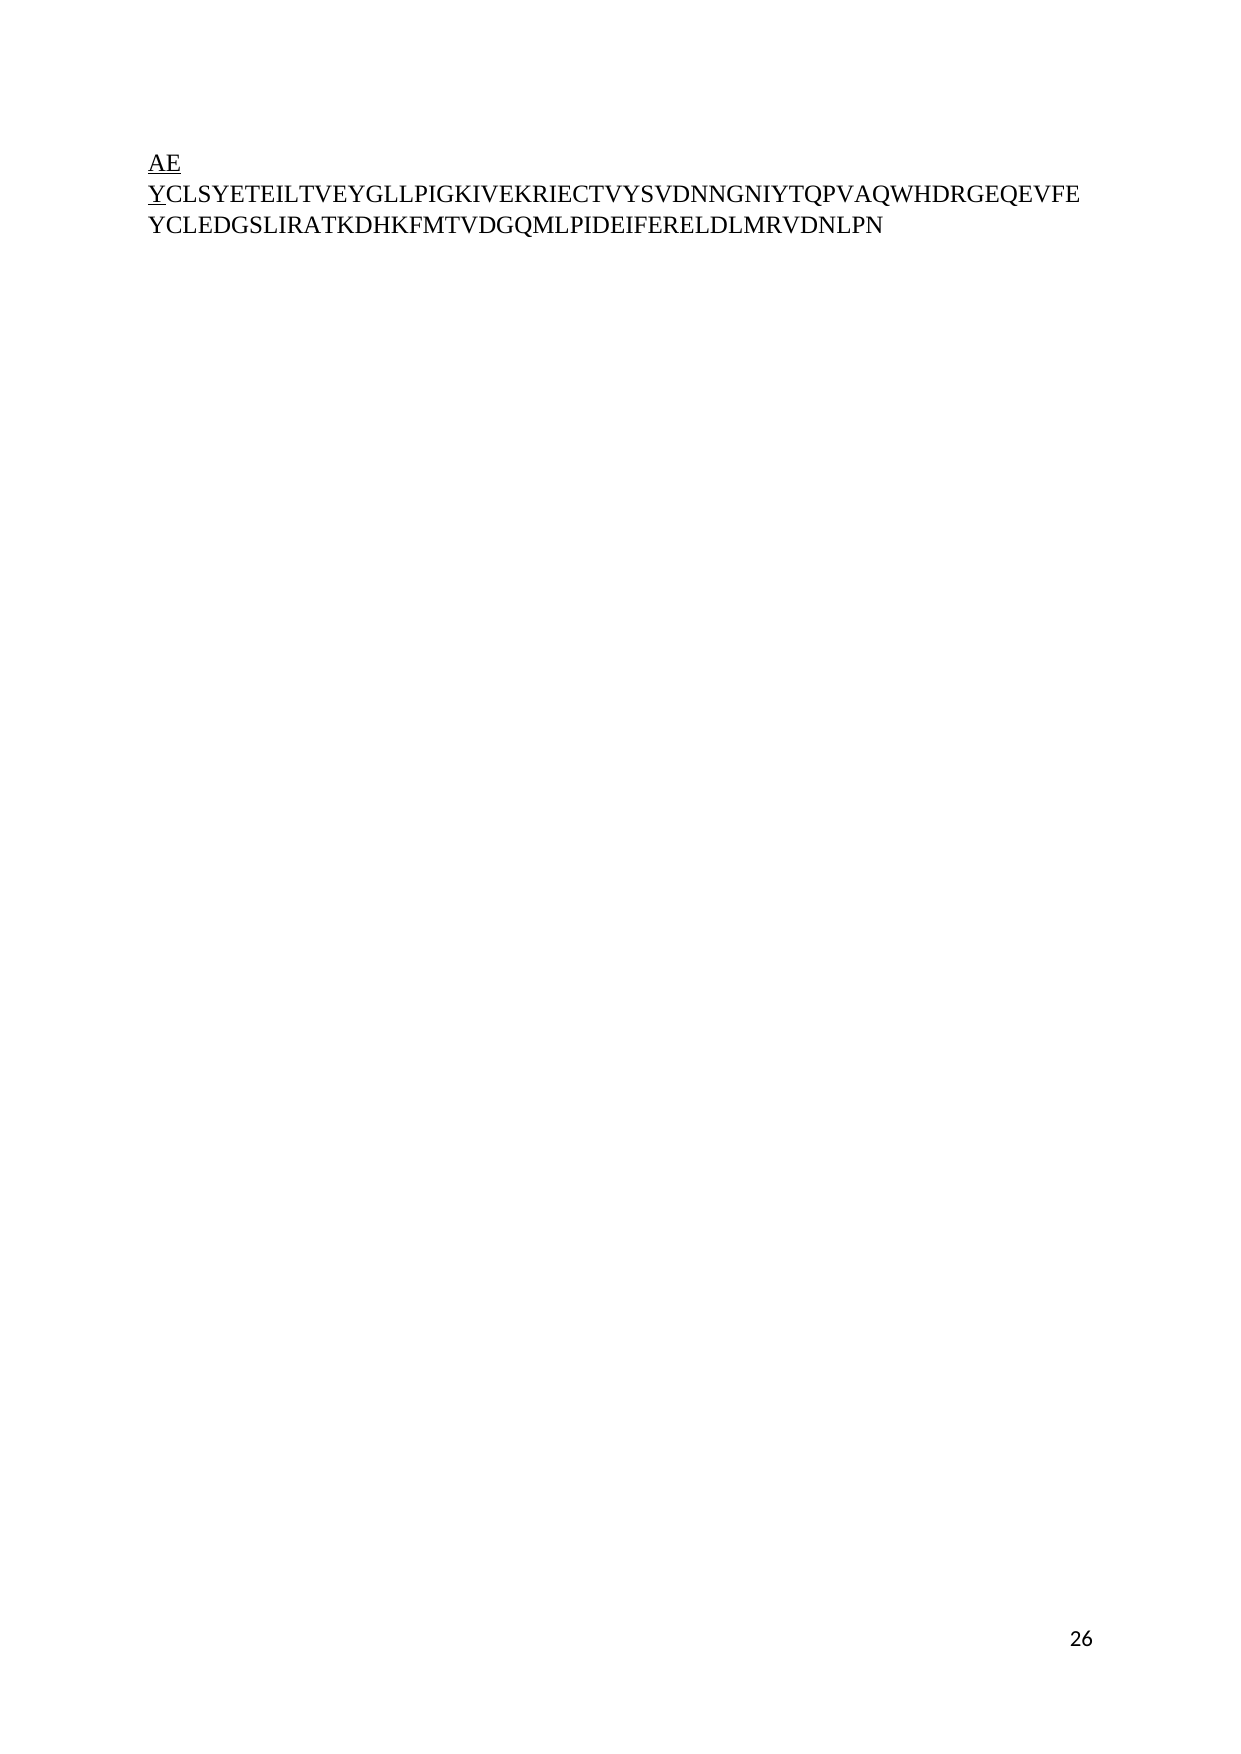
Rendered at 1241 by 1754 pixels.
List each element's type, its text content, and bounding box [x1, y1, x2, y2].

text AEYCLSYETEILTVEYGLLPIGKIVEKRIECTVYSVDNNGNIYTQPVAQWHDRGEQEVFEYCLEDGSLIRATKDHKFMTVDGQMLPIDEIFERELDLMRVDNLPN [148, 148, 1093, 238]
